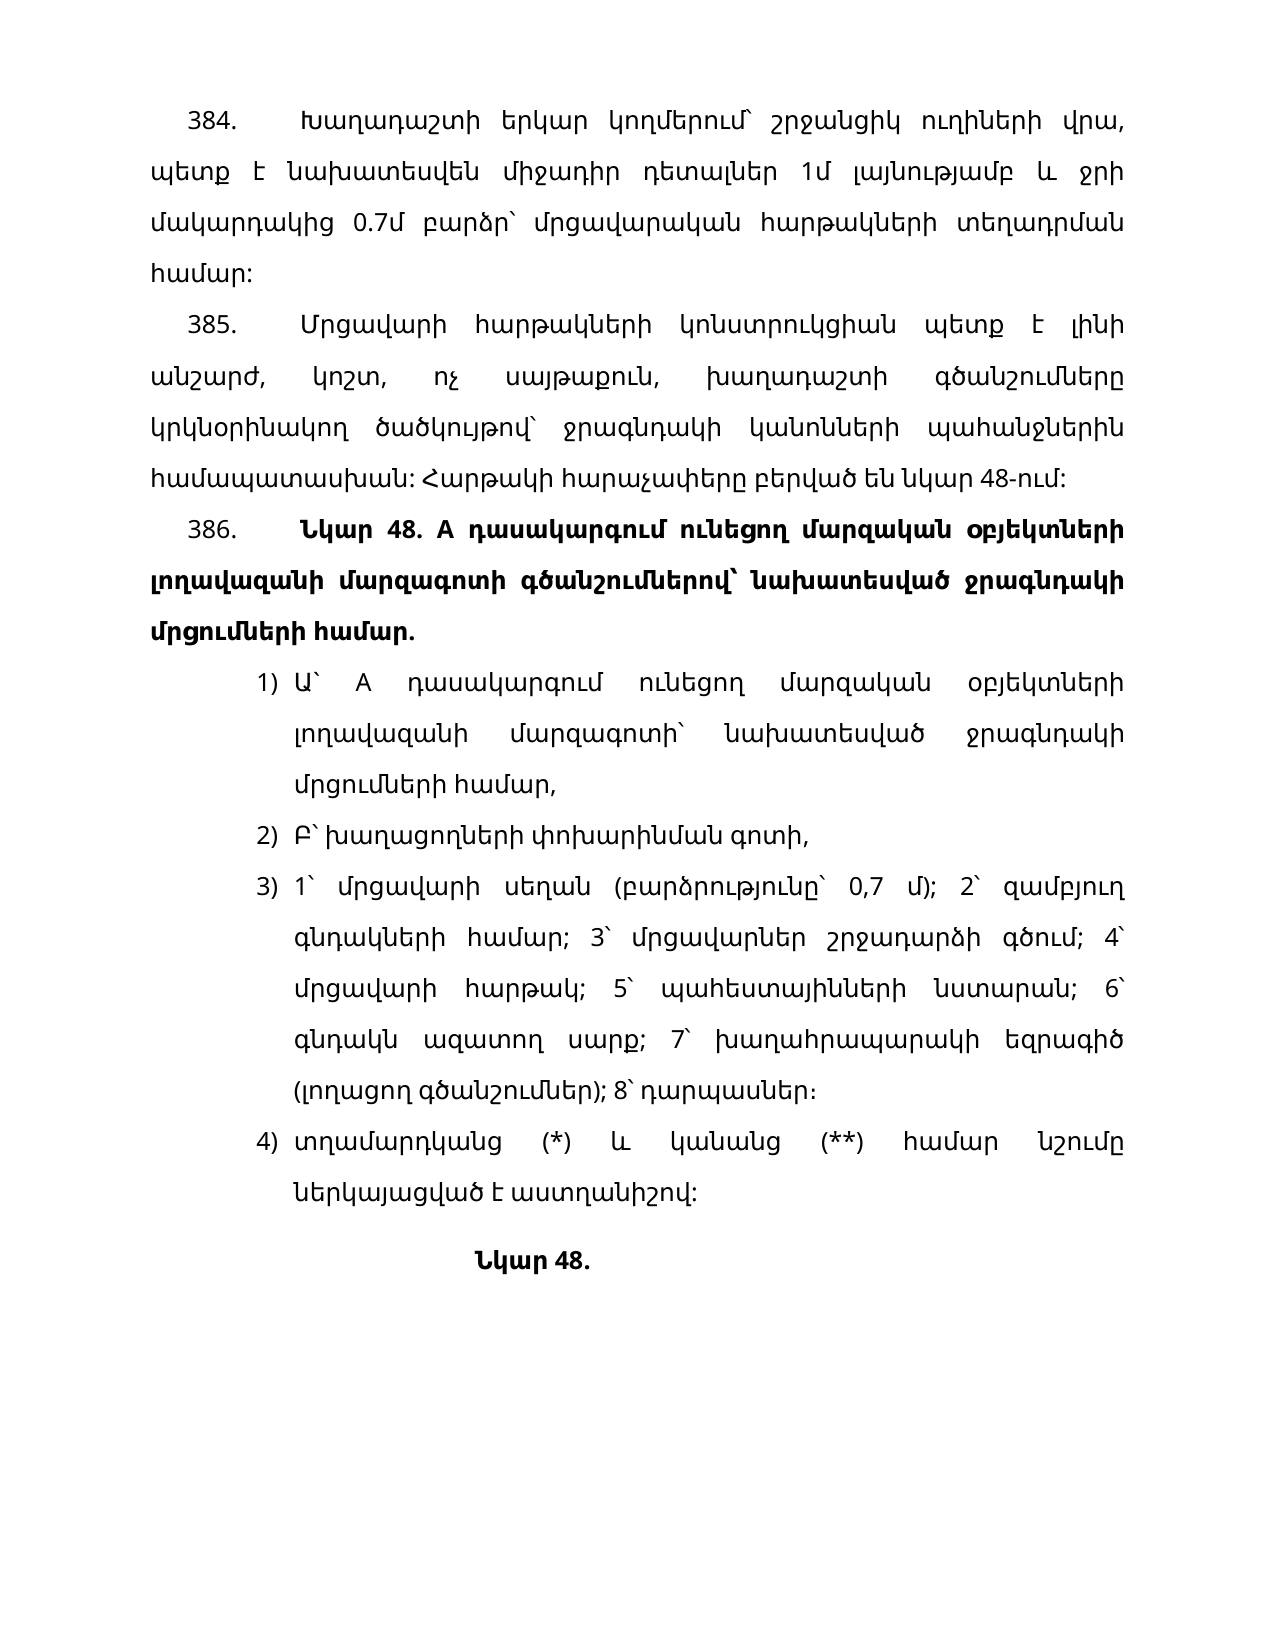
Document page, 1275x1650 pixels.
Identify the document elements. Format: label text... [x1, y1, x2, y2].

list Բ՝ խաղացողների փոխարինման գոտի, [256, 818, 1125, 852]
list 1՝ մրցավարի սեղան (բարձրությունը՝ 0,7 մ); 2՝ զամբյուղ գնդակների համար; 3՝ մրցավարներ շրջադարձի գծում; 4՝ մրցավարի հարթակ; 5՝ պահեստայինների նստարան; 6՝ գնդակն ազատող սարք; 7՝ խաղահրապարակի եզրագիծ (լողացող գծանշումներ); 8՝ դարպասներ։ [256, 869, 1125, 1107]
list Ա` A դասակարգում ունեցող մարզական օբյեկտների լողավազանի մարզագոտի՝ նախատեսված ջրագնդակի մրցումների համար, [256, 664, 1125, 801]
list Մրցավարի հարթակների կոնստրուկցիան պետք է լինի անշարժ, կոշտ, ոչ սայթաքուն, խաղադաշտի գծանշումները կրկնօրինակող ծածկույթով՝ ջրագնդակի կանոնների պահանջներին համապատասխան: Հարթակի հարաչափերը բերված են նկար 48-ում: [150, 307, 1125, 494]
text Նկար 48. [150, 1243, 1125, 1277]
list տղամարդկանց (*) և կանանց (**) համար նշումը ներկայացված է աստղանիշով: [256, 1124, 1125, 1209]
list Նկար 48. A դասակարգում ունեցող մարզական օբյեկտների լողավազանի մարզագոտի գծանշումներով՝ նախատեսված ջրագնդակի մրցումների համար. [150, 511, 1125, 647]
list Խաղադաշտի երկար կողմերում՝ շրջանցիկ ուղիների վրա, պետք է նախատեսվեն միջադիր դետալներ 1մ լայնությամբ և ջրի մակարդակից 0.7մ բարձր՝ մրցավարական հարթակների տեղադրման համար: [150, 103, 1125, 290]
